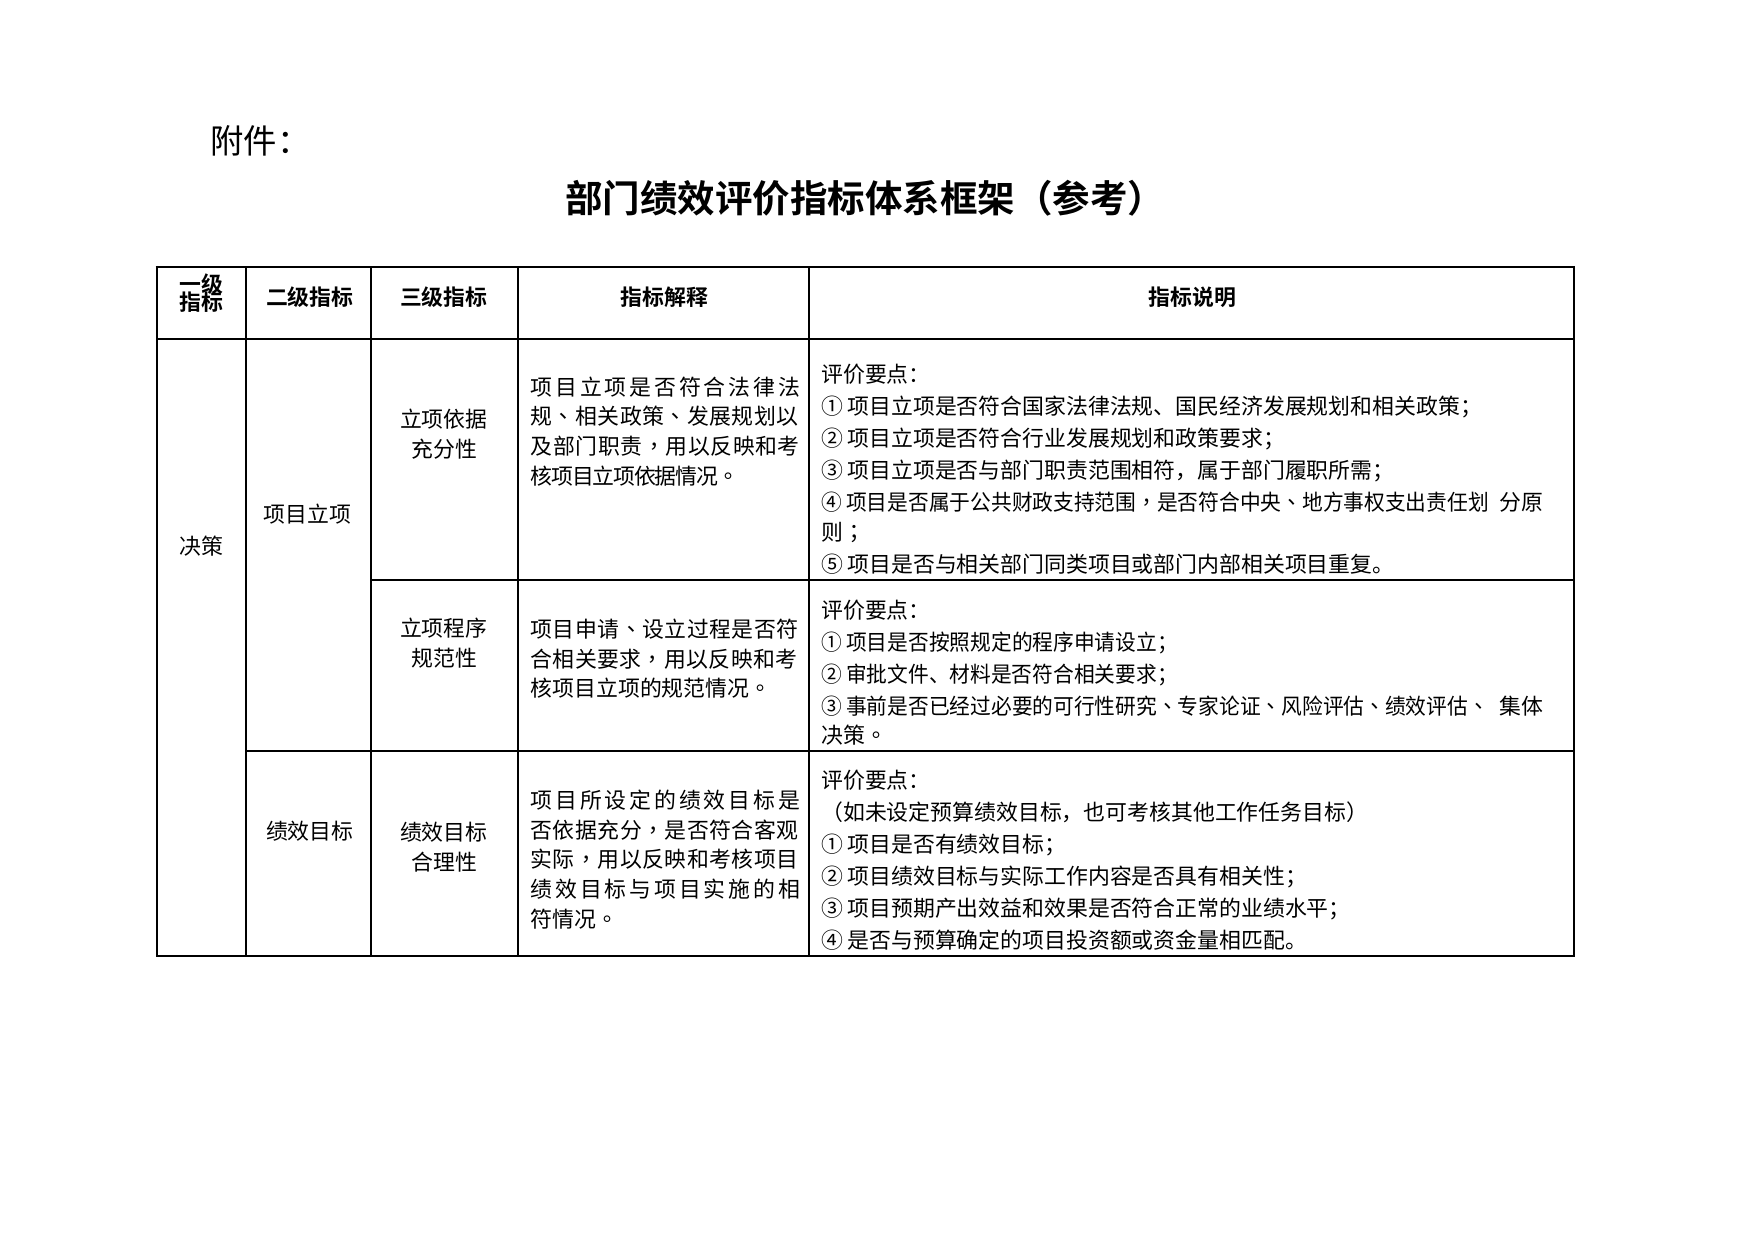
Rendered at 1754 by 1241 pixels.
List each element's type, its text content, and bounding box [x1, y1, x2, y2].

table_cell 评价要点： ①项目立项是否符合国家法律法规、国民经济发展规划和相关政策； ②项目立项是否符合行业发展规划和政策要求； ③项目立项是否与部门职责范围相符，属于部门履职所需； ④项目是否属于公共财政支持范围，是否符合中央、地方事权支出责任划 分原则； ⑤项目是否与相关部门同类项目或部门内部相关项目重复。 [810, 340, 1573, 579]
table_cell 立项程序规范性 [372, 581, 517, 750]
table_header 指标说明 [810, 268, 1573, 338]
table_cell 立项依据充分性 [372, 340, 517, 579]
table_cell 项目立项 [247, 340, 370, 750]
table_header 指标解释 [519, 268, 808, 338]
table_header 一级指标 [158, 268, 245, 338]
text 部门绩效评价指标体系框架（参考） [526, 163, 1205, 225]
table_cell 绩效目标合理性 [372, 752, 517, 955]
table_header 三级指标 [372, 268, 517, 338]
table_cell 项目所设定的绩效目标是否依据充分，是否符合客观实际，用以反映和考核项目绩效目标与项目实施的相符情况。 [519, 752, 808, 955]
table_cell 决策 [158, 340, 245, 955]
table_cell 评价要点： ①项目是否按照规定的程序申请设立； ②审批文件、材料是否符合相关要求； ③事前是否已经过必要的可行性研究、专家论证、风险评估、绩效评估、 集体决策。 [810, 581, 1573, 750]
text 附件： [143, 114, 1587, 163]
table_cell 绩效目标 [247, 752, 370, 955]
table_cell 项目立项是否符合法律法规、相关政策、发展规划以及部门职责，用以反映和考核项目立项依据情况。 [519, 340, 808, 579]
table_cell 项目申请、设立过程是否符合相关要求，用以反映和考核项目立项的规范情况。 [519, 581, 808, 750]
table_cell 评价要点： （如未设定预算绩效目标，也可考核其他工作任务目标） ①项目是否有绩效目标； ②项目绩效目标与实际工作内容是否具有相关性； ③项目预期产出效益和效果是否符合正常的业绩水平； ④是否与预算确定的项目投资额或资金量相匹配。 [810, 752, 1573, 955]
table_header 二级指标 [247, 268, 370, 338]
